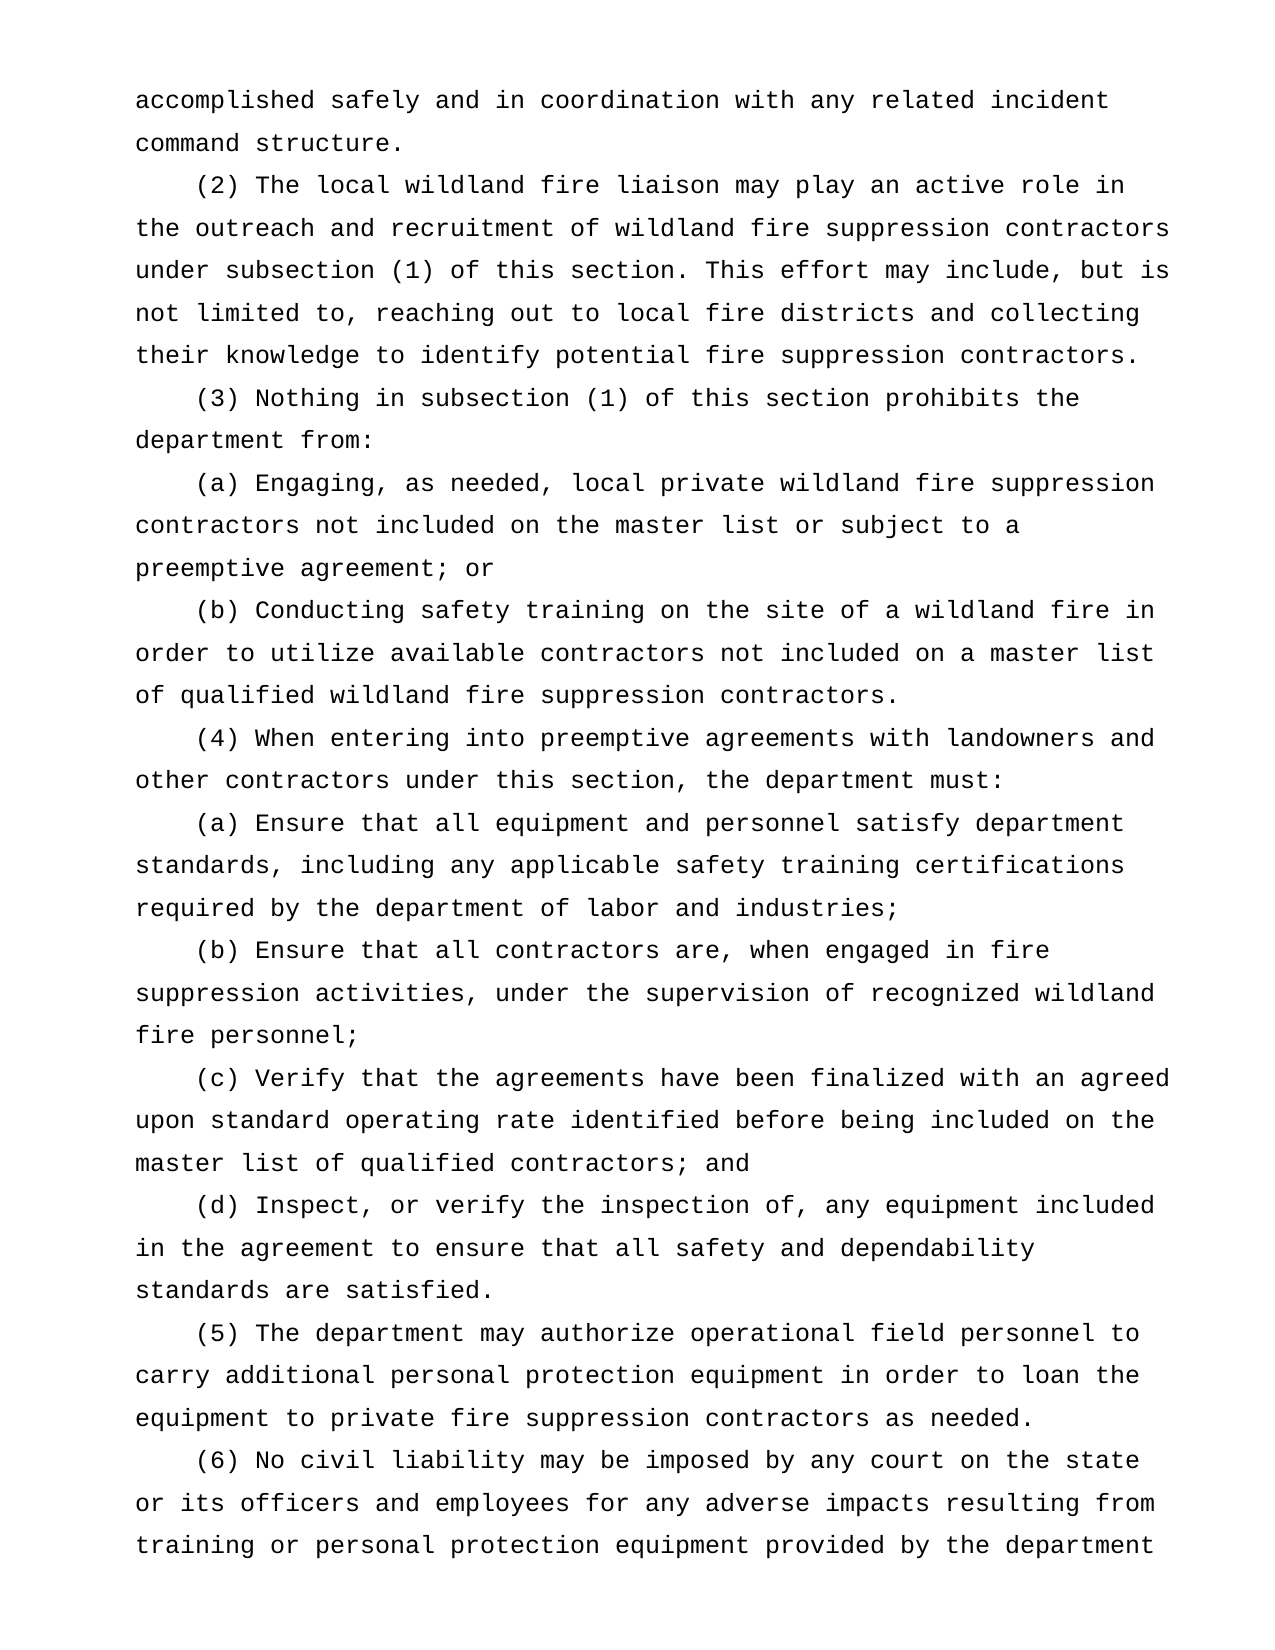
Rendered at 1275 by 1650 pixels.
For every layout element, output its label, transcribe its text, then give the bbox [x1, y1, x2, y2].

text (c) Verify that the agreements have been finalized with an agreed upon standard operating rate identified before being included on the master list of qualified contractors; and [135, 1052, 1170, 1180]
text (b) Ensure that all contractors are, when engaged in fire suppression activities, under the supervision of recognized wildland fire personnel; [135, 925, 1170, 1052]
text (b) Conducting safety training on the site of a wildland fire in order to utilize available contractors not included on a master list of qualified wildland fire suppression contractors. [135, 585, 1170, 712]
text (5) The department may authorize operational field personnel to carry additional personal protection equipment in order to loan the equipment to private fire suppression contractors as needed. [135, 1307, 1170, 1435]
text (3) Nothing in subsection (1) of this section prohibits the department from: [135, 372, 1170, 457]
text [135, 1435, 1170, 1562]
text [135, 75, 1170, 160]
text (d) Inspect, or verify the inspection of, any equipment included in the agreement to ensure that all safety and dependability standards are satisfied. [135, 1180, 1170, 1307]
text (2) The local wildland fire liaison may play an active role in the outreach and recruitment of wildland fire suppression contractors under subsection (1) of this section. This effort may include, but is not limited to, reaching out to local fire districts and collecting their knowledge to identify potential fire suppression contractors. [135, 160, 1170, 372]
text (a) Ensure that all equipment and personnel satisfy department standards, including any applicable safety training certifications required by the department of labor and industries; [135, 797, 1170, 925]
text (a) Engaging, as needed, local private wildland fire suppression contractors not included on the master list or subject to a preemptive agreement; or [135, 457, 1170, 585]
text (4) When entering into preemptive agreements with landowners and other contractors under this section, the department must: [135, 712, 1170, 797]
